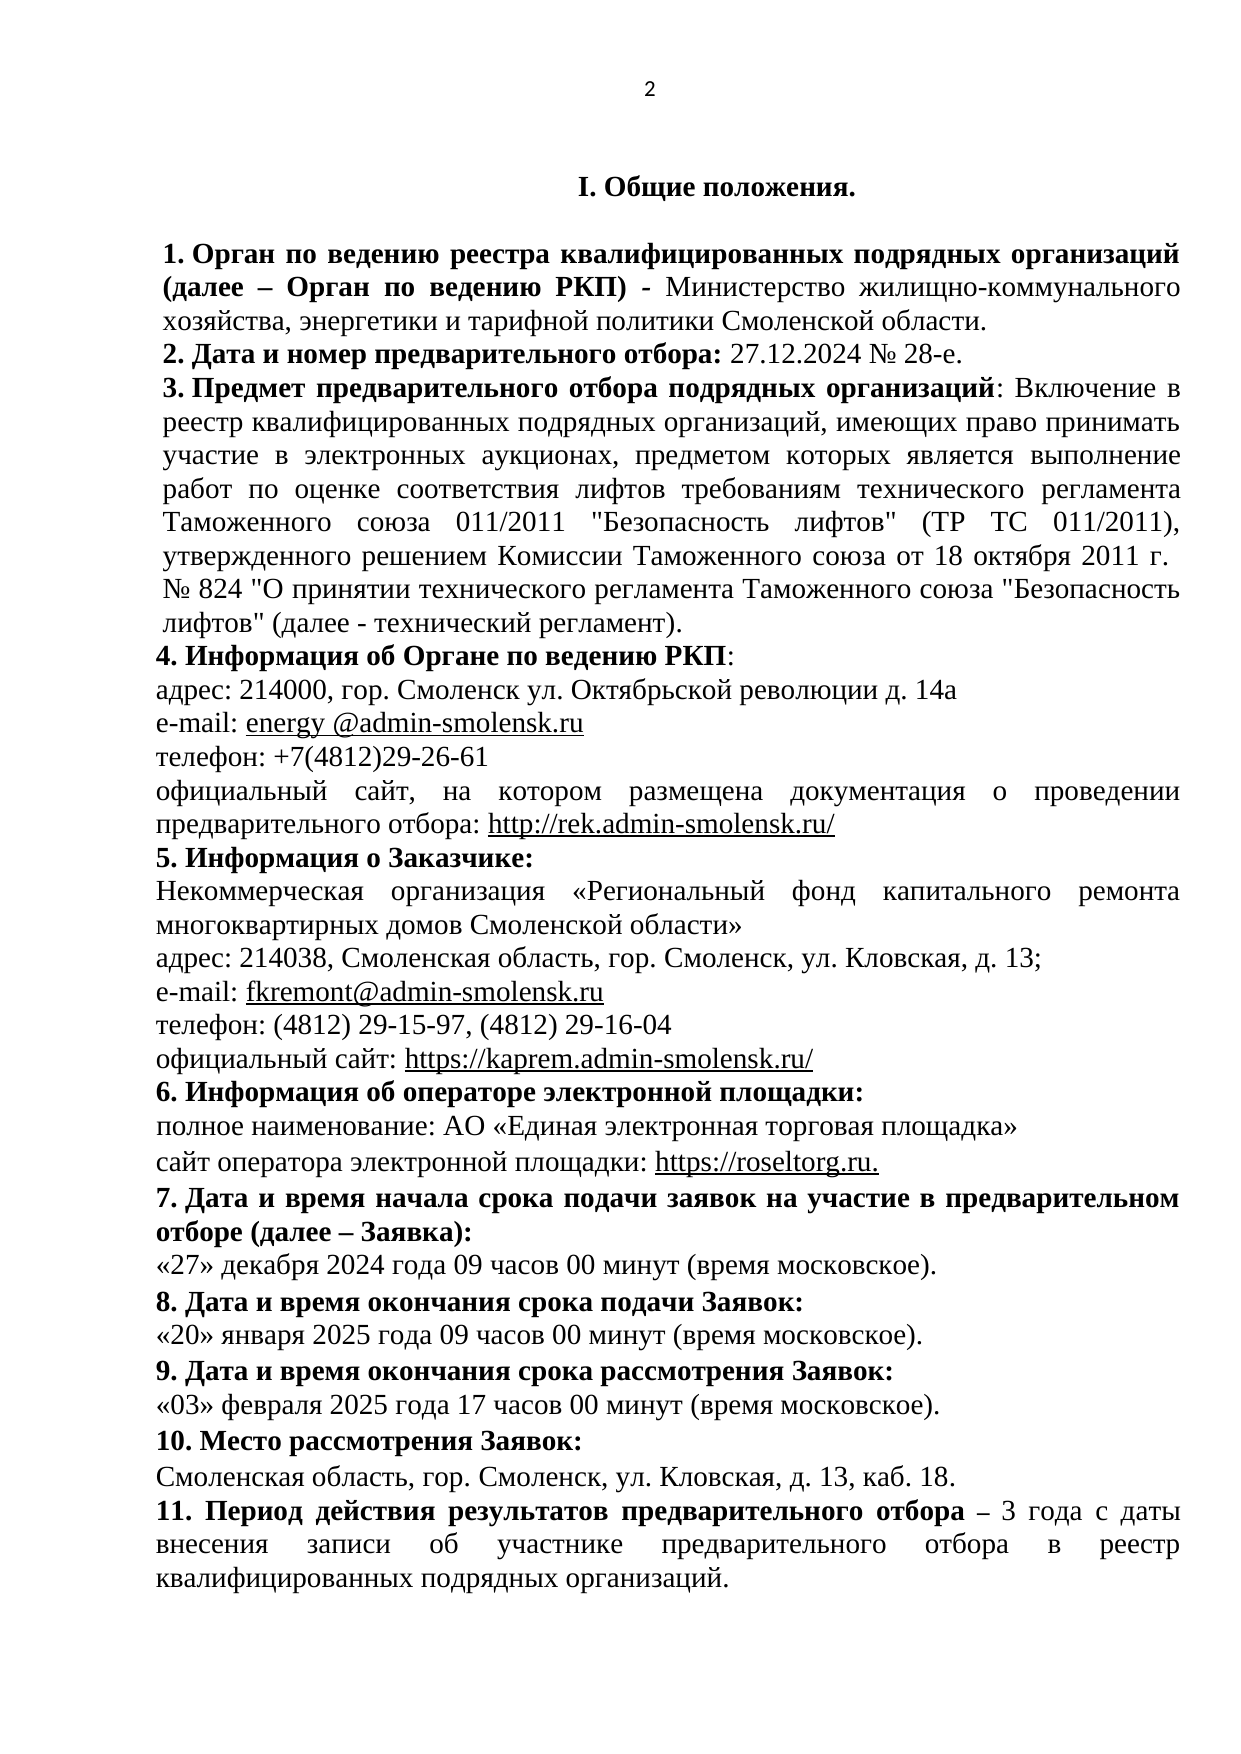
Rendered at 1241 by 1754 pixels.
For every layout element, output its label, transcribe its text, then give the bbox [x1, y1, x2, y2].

text «20» января 2025 года 09 часов 00 минут (время московское). [156, 1317, 1181, 1351]
text сайт оператора электронной площадки: https://roseltorg.ru. [156, 1144, 1181, 1178]
text «03» февраля 2025 года 17 часов 00 минут (время московское). [156, 1387, 1181, 1420]
text официальный сайт: https://kaprem.admin-smolensk.ru/ [156, 1041, 1181, 1074]
text 10. Место рассмотрения Заявок: [156, 1423, 1181, 1457]
text адрес: 214038, Смоленская область, гор. Смоленск, ул. Кловская, д. 13; [156, 940, 1181, 974]
text Смоленская область, гор. Смоленск, ул. Кловская, д. 13, каб. 18. [156, 1459, 1181, 1493]
list I. Общие положения. [252, 169, 1181, 202]
text полное наименование: АО «Единая электронная торговая площадка» [156, 1108, 1181, 1142]
text официальный сайт, на котором размещена документация о проведении предварительного отбора: http://rek.admin-smolensk.ru/ [156, 773, 1181, 840]
text 11. Период действия результатов предварительного отбора – 3 года с даты внесения записи об участнике предварительного отбора в реестр квалифицированных подрядных организаций. [156, 1493, 1181, 1593]
text 5. Информация о Заказчике: [156, 840, 1181, 873]
text телефон: +7(4812)29-26-61 [156, 739, 1181, 773]
text e-mail: energy @admin-smolensk.ru [156, 706, 1181, 739]
text 4. Информация об Органе по ведению РКП: [156, 638, 1181, 672]
list 2. Дата и номер предварительного отбора: 27.12.2024 № 28-е. [162, 337, 1181, 370]
text 9. Дата и время окончания срока рассмотрения Заявок: [156, 1353, 1181, 1387]
text 8. Дата и время окончания срока подачи Заявок: [156, 1284, 1181, 1317]
list 1. Орган по ведению реестра квалифицированных подрядных организаций (далее – Орган по ведению РКП) - Министерство жилищно-коммунального хозяйства, энергетики и тарифной политики Смоленской области. [162, 236, 1181, 337]
text Некоммерческая организация «Региональный фонд капитального ремонта многоквартирных домов Смоленской области» [156, 873, 1181, 940]
text телефон: (4812) 29-15-97, (4812) 29-16-04 [156, 1007, 1181, 1041]
text «27» декабря 2024 года 09 часов 00 минут (время московское). [156, 1247, 1181, 1281]
text 6. Информация об операторе электронной площадки: [156, 1074, 1181, 1108]
text 7. Дата и время начала срока подачи заявок на участие в предварительном отборе (далее – Заявка): [156, 1180, 1181, 1247]
text e-mail: fkremont@admin-smolensk.ru [156, 974, 1181, 1007]
list 3. Предмет предварительного отбора подрядных организаций: Включение в реестр квалифицированных подрядных организаций, имеющих право принимать участие в электронных аукционах, предметом которых является выполнение работ по оценке соответствия лифтов требованиям технического регламента Таможенного союза 011/2011 "Безопасность лифтов" (ТР ТС 011/2011), утвержденного решением Комиссии Таможенного союза от 18 октября 2011 г. № 824 "О принятии технического регламента Таможенного союза "Безопасность лифтов" (далее - технический регламент). [162, 370, 1181, 638]
text адрес: 214000, гор. Смоленск ул. Октябрьской революции д. 14а [156, 672, 1181, 706]
